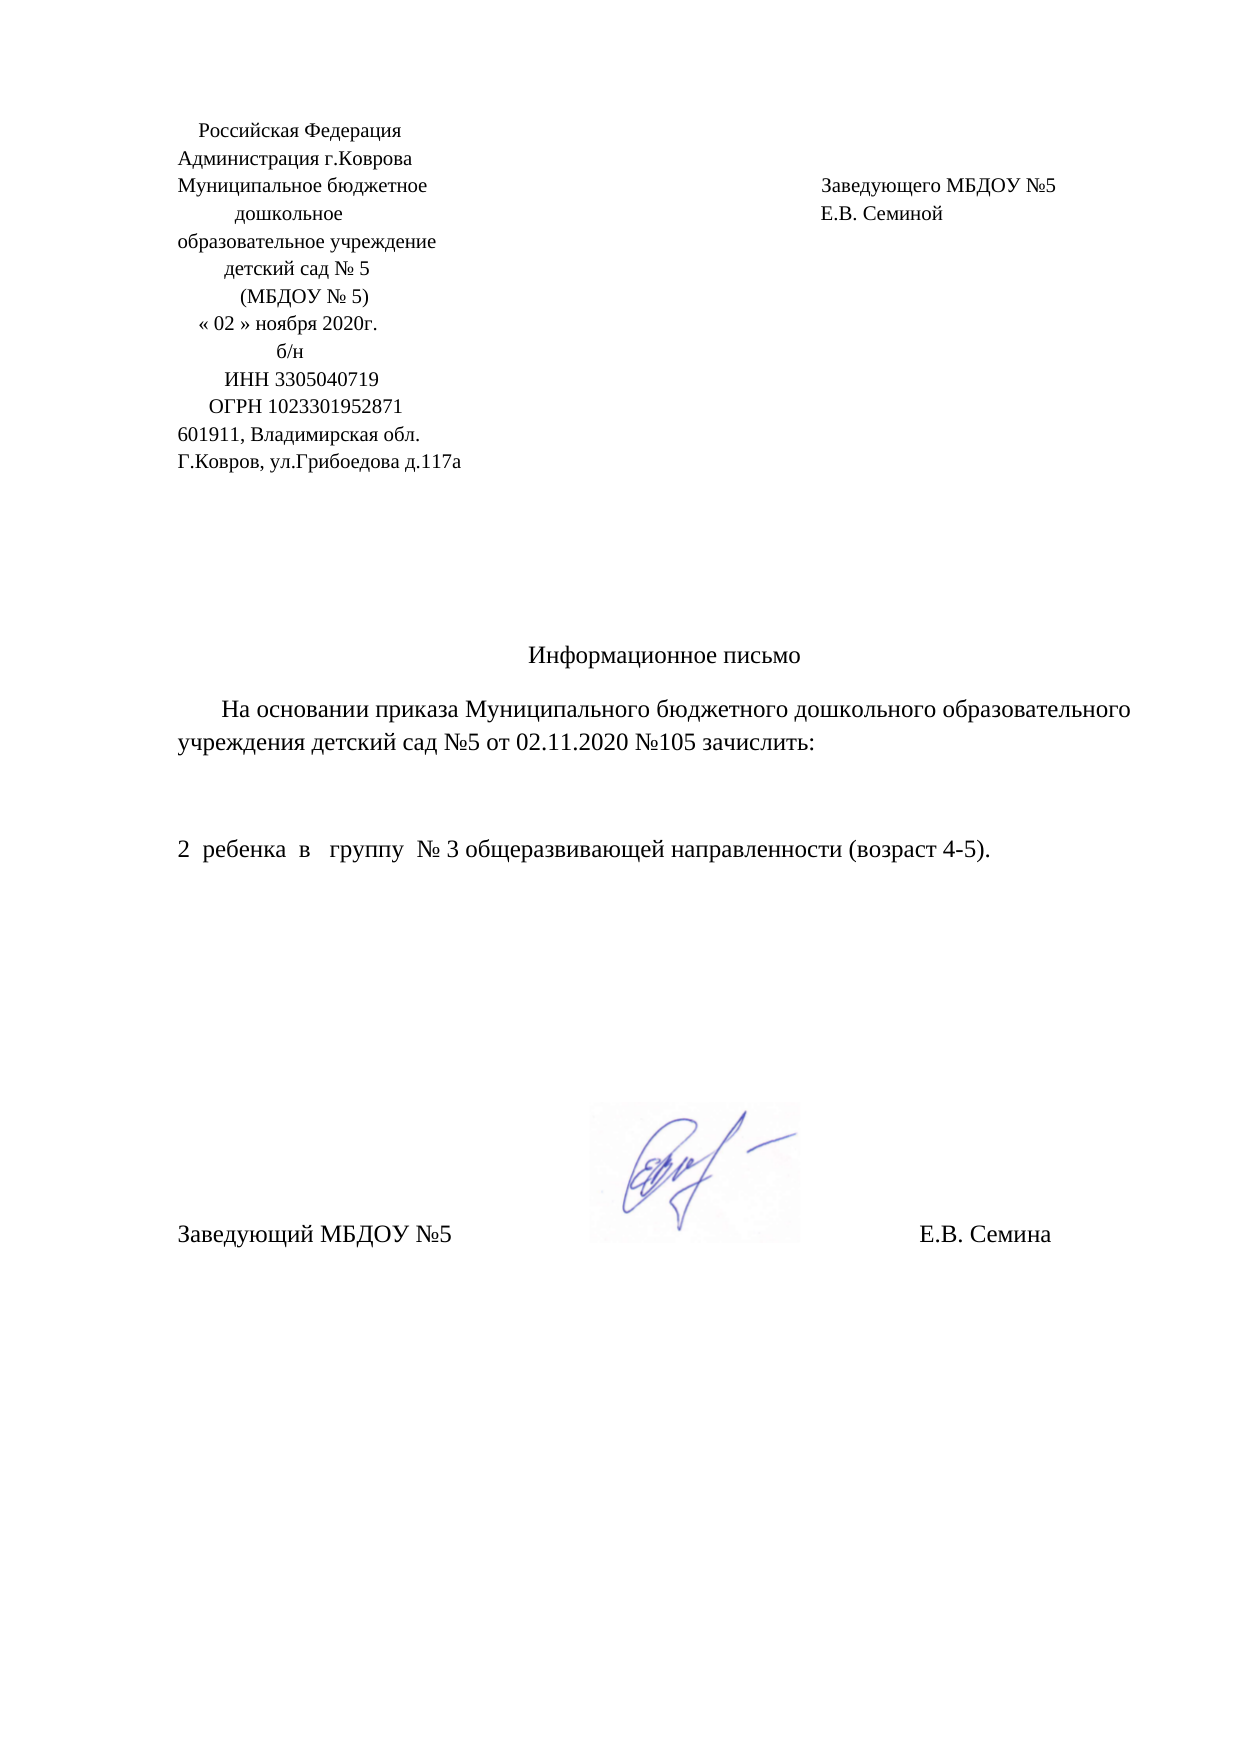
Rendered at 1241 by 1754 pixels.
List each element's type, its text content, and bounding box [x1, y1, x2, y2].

text ИНН 3305040719 [177, 367, 1152, 391]
text дошкольное Е.В. Семиной [177, 201, 1152, 225]
text 2 ребенка в группу № 3 общеразвивающей направленности (возраст 4-5). [177, 834, 1152, 862]
text 601911, Владимирская обл. [177, 422, 1152, 446]
text Администрация г.Коврова [177, 146, 1152, 170]
text Информационное письмо [177, 640, 1152, 669]
text б/н [177, 339, 1152, 363]
text ОГРН 1023301952871 [177, 394, 1152, 418]
picture [589, 1102, 801, 1243]
text образовательное учреждение [177, 228, 1152, 253]
text Российская Федерация [177, 118, 1152, 142]
text (МБДОУ № 5) [177, 284, 1152, 308]
text Заведующий МБДОУ №5 Е.В. Семина [177, 1103, 1152, 1248]
text « 02 » ноября 2020г. [177, 311, 1152, 335]
text детский сад № 5 [177, 256, 1152, 280]
text На основании приказа Муниципального бюджетного дошкольного образовательного учреждения детский сад №5 от 02.11.2020 №105 зачислить: [177, 694, 1152, 756]
text Муниципальное бюджетное Заведующего МБДОУ №5 [177, 173, 1152, 197]
text Г.Ковров, ул.Грибоедова д.117а [177, 449, 1152, 473]
